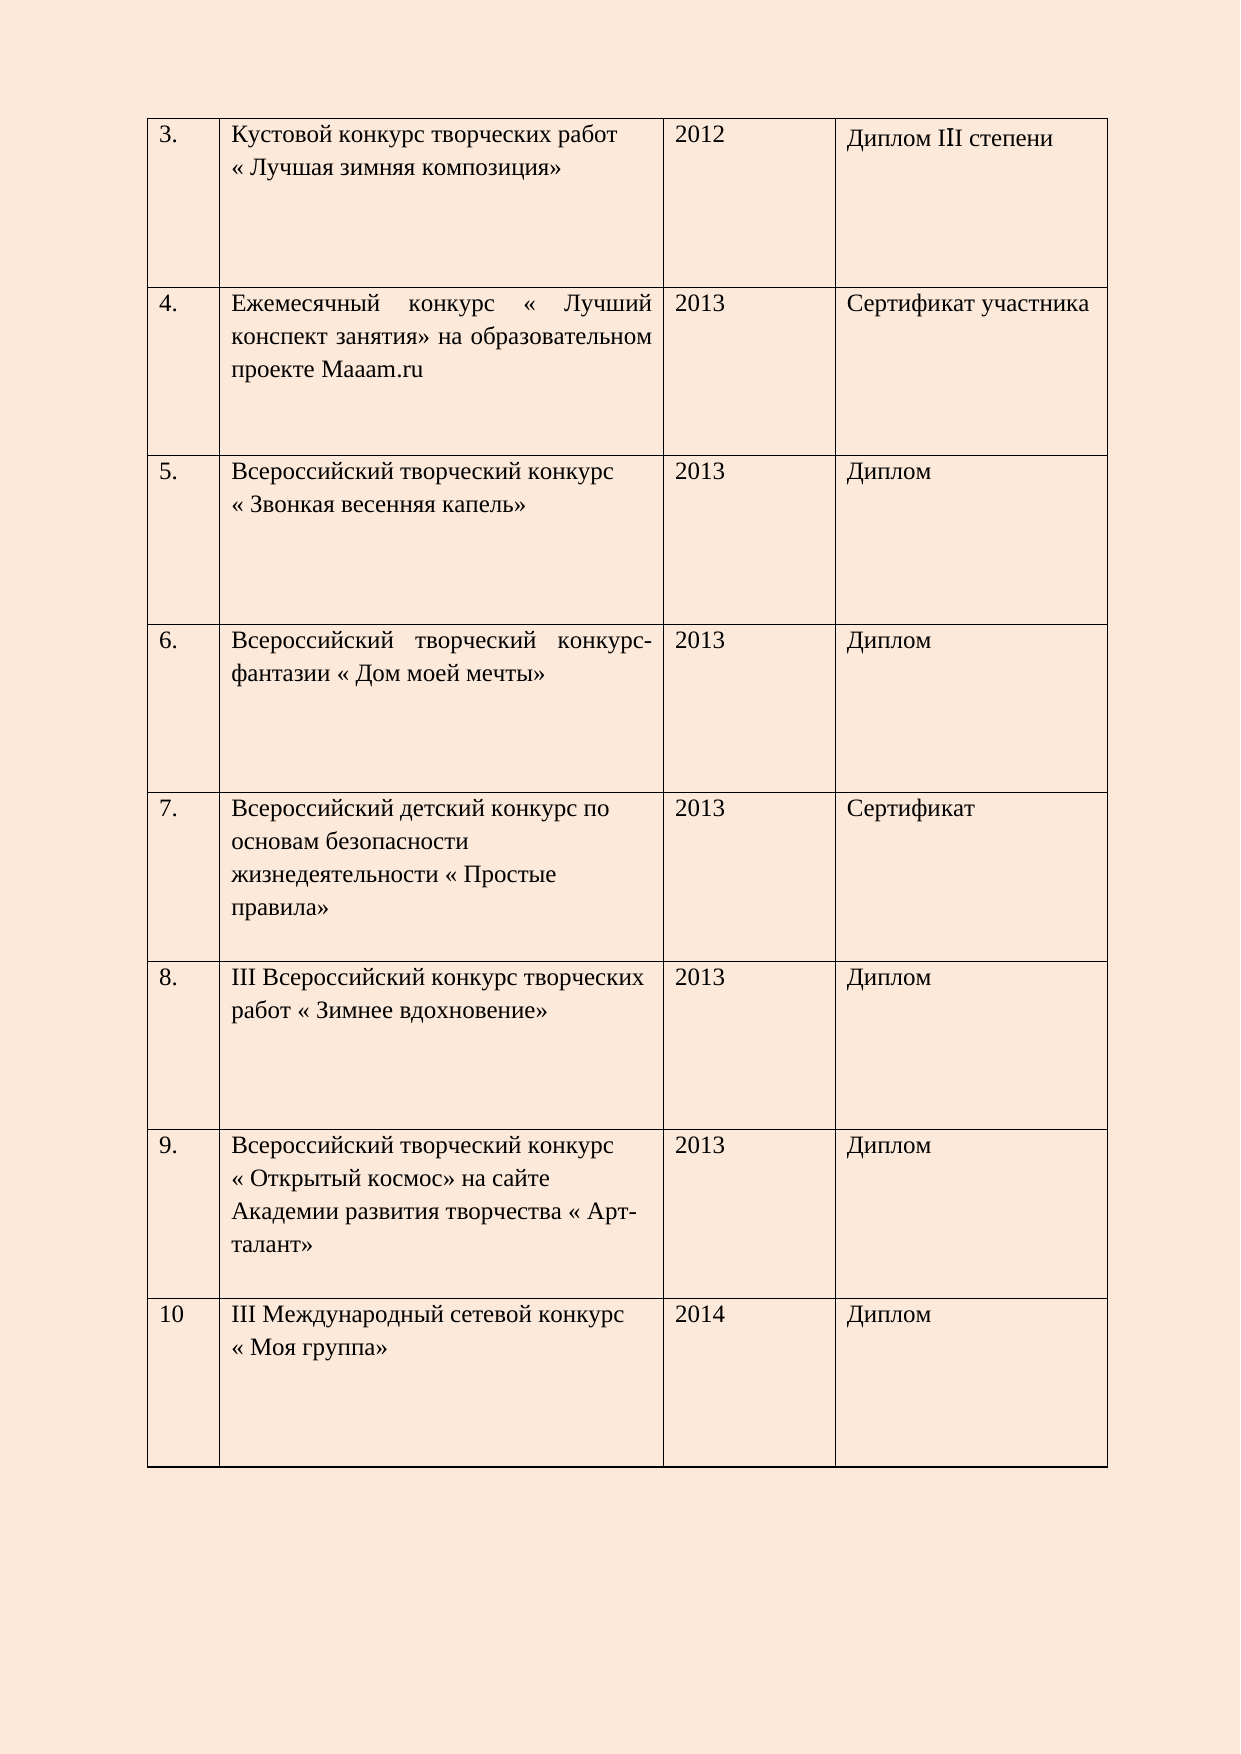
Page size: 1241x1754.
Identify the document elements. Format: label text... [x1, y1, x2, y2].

table_cell 7. [148, 793, 219, 961]
table_cell 9. [148, 1130, 219, 1298]
table_cell Кустовой конкурс творческих работ « Лучшая зимняя композиция» [220, 119, 663, 287]
table_cell 3. [148, 119, 219, 287]
table_cell 2014 [664, 1299, 835, 1466]
table_cell Всероссийский творческий конкурс « Открытый космос» на сайте Академии развития творчества « Арт-талант» [220, 1130, 663, 1298]
table_cell Ежемесячный конкурс « Лучший конспект занятия» на образовательном проекте Maaam.ru [220, 288, 663, 455]
table_cell 2013 [664, 288, 835, 455]
table_cell Диплом [836, 962, 1107, 1129]
table_cell Диплом [836, 625, 1107, 792]
table_cell Сертификат участника [836, 288, 1107, 455]
table_cell Диплом [836, 1130, 1107, 1298]
table_cell 8. [148, 962, 219, 1129]
table_cell 4. [148, 288, 219, 455]
table_cell 2013 [664, 456, 835, 624]
table_cell Всероссийский творческий конкурс-фантазии « Дом моей мечты» [220, 625, 663, 792]
table_cell Всероссийский детский конкурс по основам безопасности жизнедеятельности « Простые правила» [220, 793, 663, 961]
table_cell Диплом III степени [836, 119, 1107, 287]
table_cell 6. [148, 625, 219, 792]
table_cell 2013 [664, 962, 835, 1129]
table_cell 2013 [664, 1130, 835, 1298]
table_cell III Международный сетевой конкурс « Моя группа» [220, 1299, 663, 1466]
table_cell 2012 [664, 119, 835, 287]
table_cell Сертификат [836, 793, 1107, 961]
table_cell 5. [148, 456, 219, 624]
table_cell III Всероссийский конкурс творческих работ « Зимнее вдохновение» [220, 962, 663, 1129]
table_cell 2013 [664, 625, 835, 792]
table_cell 2013 [664, 793, 835, 961]
table_cell Всероссийский творческий конкурс « Звонкая весенняя капель» [220, 456, 663, 624]
table_cell 10 [148, 1299, 219, 1466]
table_cell Диплом [836, 1299, 1107, 1466]
table_cell Диплом [836, 456, 1107, 624]
